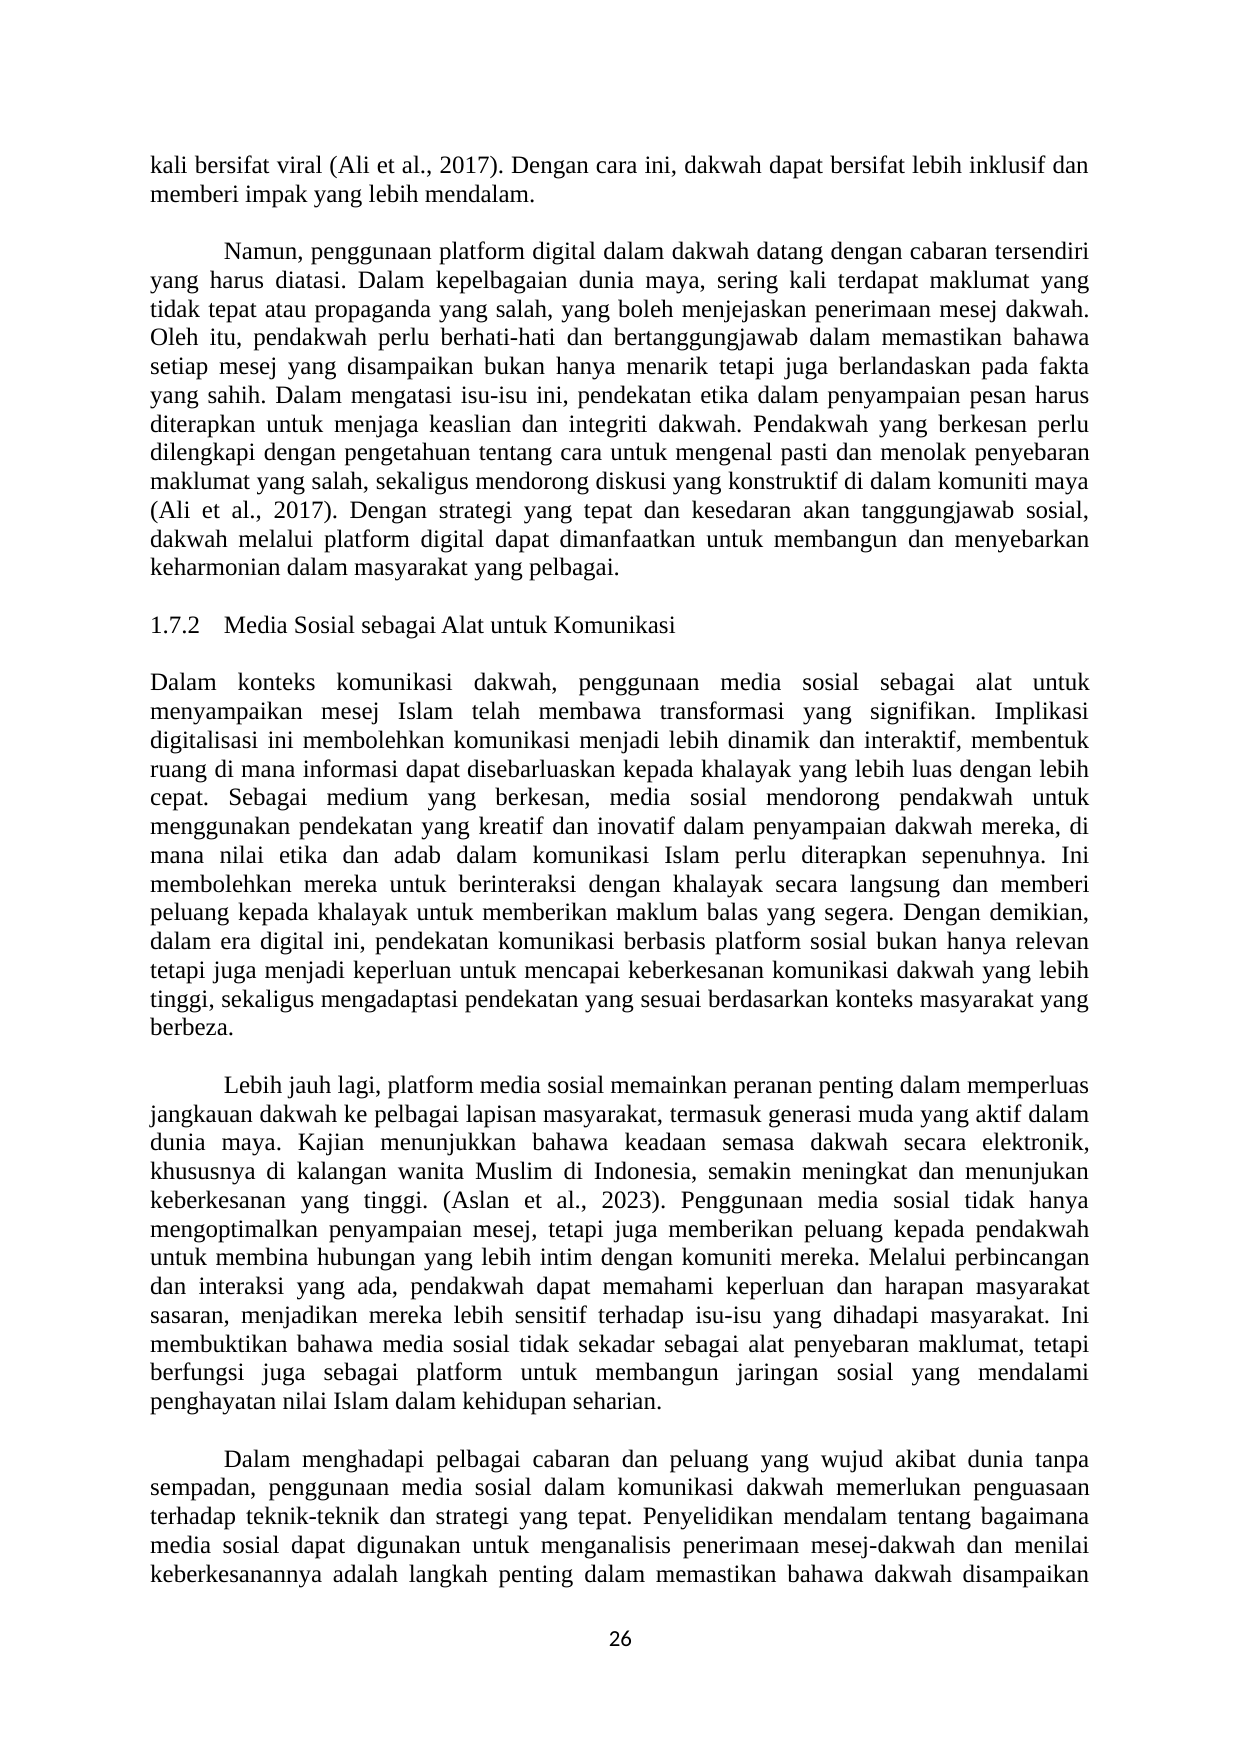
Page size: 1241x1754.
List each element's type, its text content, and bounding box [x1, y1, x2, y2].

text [150, 150, 1090, 207]
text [150, 1444, 1090, 1587]
text 1.7.2 Media Sosial sebagai Alat untuk Komunikasi [150, 610, 1090, 639]
text Lebih jauh lagi, platform media sosial memainkan peranan penting dalam memperluas jangkauan dakwah ke pelbagai lapisan masyarakat, termasuk generasi muda yang aktif dalam dunia maya. Kajian menunjukkan bahawa keadaan semasa dakwah secara elektronik, khususnya di kalangan wanita Muslim di Indonesia, semakin meningkat dan menunjukan keberkesanan yang tinggi. (Aslan et al., 2023). Penggunaan media sosial tidak hanya mengoptimalkan penyampaian mesej, tetapi juga memberikan peluang kepada pendakwah untuk membina hubungan yang lebih intim dengan komuniti mereka. Melalui perbincangan dan interaksi yang ada, pendakwah dapat memahami keperluan dan harapan masyarakat sasaran, menjadikan mereka lebih sensitif terhadap isu-isu yang dihadapi masyarakat. Ini membuktikan bahawa media sosial tidak sekadar sebagai alat penyebaran maklumat, tetapi berfungsi juga sebagai platform untuk membangun jaringan sosial yang mendalami penghayatan nilai Islam dalam kehidupan seharian. [150, 1070, 1090, 1415]
text Namun, penggunaan platform digital dalam dakwah datang dengan cabaran tersendiri yang harus diatasi. Dalam kepelbagaian dunia maya, sering kali terdapat maklumat yang tidak tepat atau propaganda yang salah, yang boleh menjejaskan penerimaan mesej dakwah. Oleh itu, pendakwah perlu berhati-hati dan bertanggungjawab dalam memastikan bahawa setiap mesej yang disampaikan bukan hanya menarik tetapi juga berlandaskan pada fakta yang sahih. Dalam mengatasi isu-isu ini, pendekatan etika dalam penyampaian pesan harus diterapkan untuk menjaga keaslian dan integriti dakwah. Pendakwah yang berkesan perlu dilengkapi dengan pengetahuan tentang cara untuk mengenal pasti dan menolak penyebaran maklumat yang salah, sekaligus mendorong diskusi yang konstruktif di dalam komuniti maya (Ali et al., 2017). Dengan strategi yang tepat dan kesedaran akan tanggungjawab sosial, dakwah melalui platform digital dapat dimanfaatkan untuk membangun dan menyebarkan keharmonian dalam masyarakat yang pelbagai. [150, 236, 1090, 581]
text Dalam konteks komunikasi dakwah, penggunaan media sosial sebagai alat untuk menyampaikan mesej Islam telah membawa transformasi yang signifikan. Implikasi digitalisasi ini membolehkan komunikasi menjadi lebih dinamik dan interaktif, membentuk ruang di mana informasi dapat disebarluaskan kepada khalayak yang lebih luas dengan lebih cepat. Sebagai medium yang berkesan, media sosial mendorong pendakwah untuk menggunakan pendekatan yang kreatif dan inovatif dalam penyampaian dakwah mereka, di mana nilai etika dan adab dalam komunikasi Islam perlu diterapkan sepenuhnya. Ini membolehkan mereka untuk berinteraksi dengan khalayak secara langsung dan memberi peluang kepada khalayak untuk memberikan maklum balas yang segera. Dengan demikian, dalam era digital ini, pendekatan komunikasi berbasis platform sosial bukan hanya relevan tetapi juga menjadi keperluan untuk mencapai keberkesanan komunikasi dakwah yang lebih tinggi, sekaligus mengadaptasi pendekatan yang sesuai berdasarkan konteks masyarakat yang berbeza. [150, 667, 1090, 1041]
